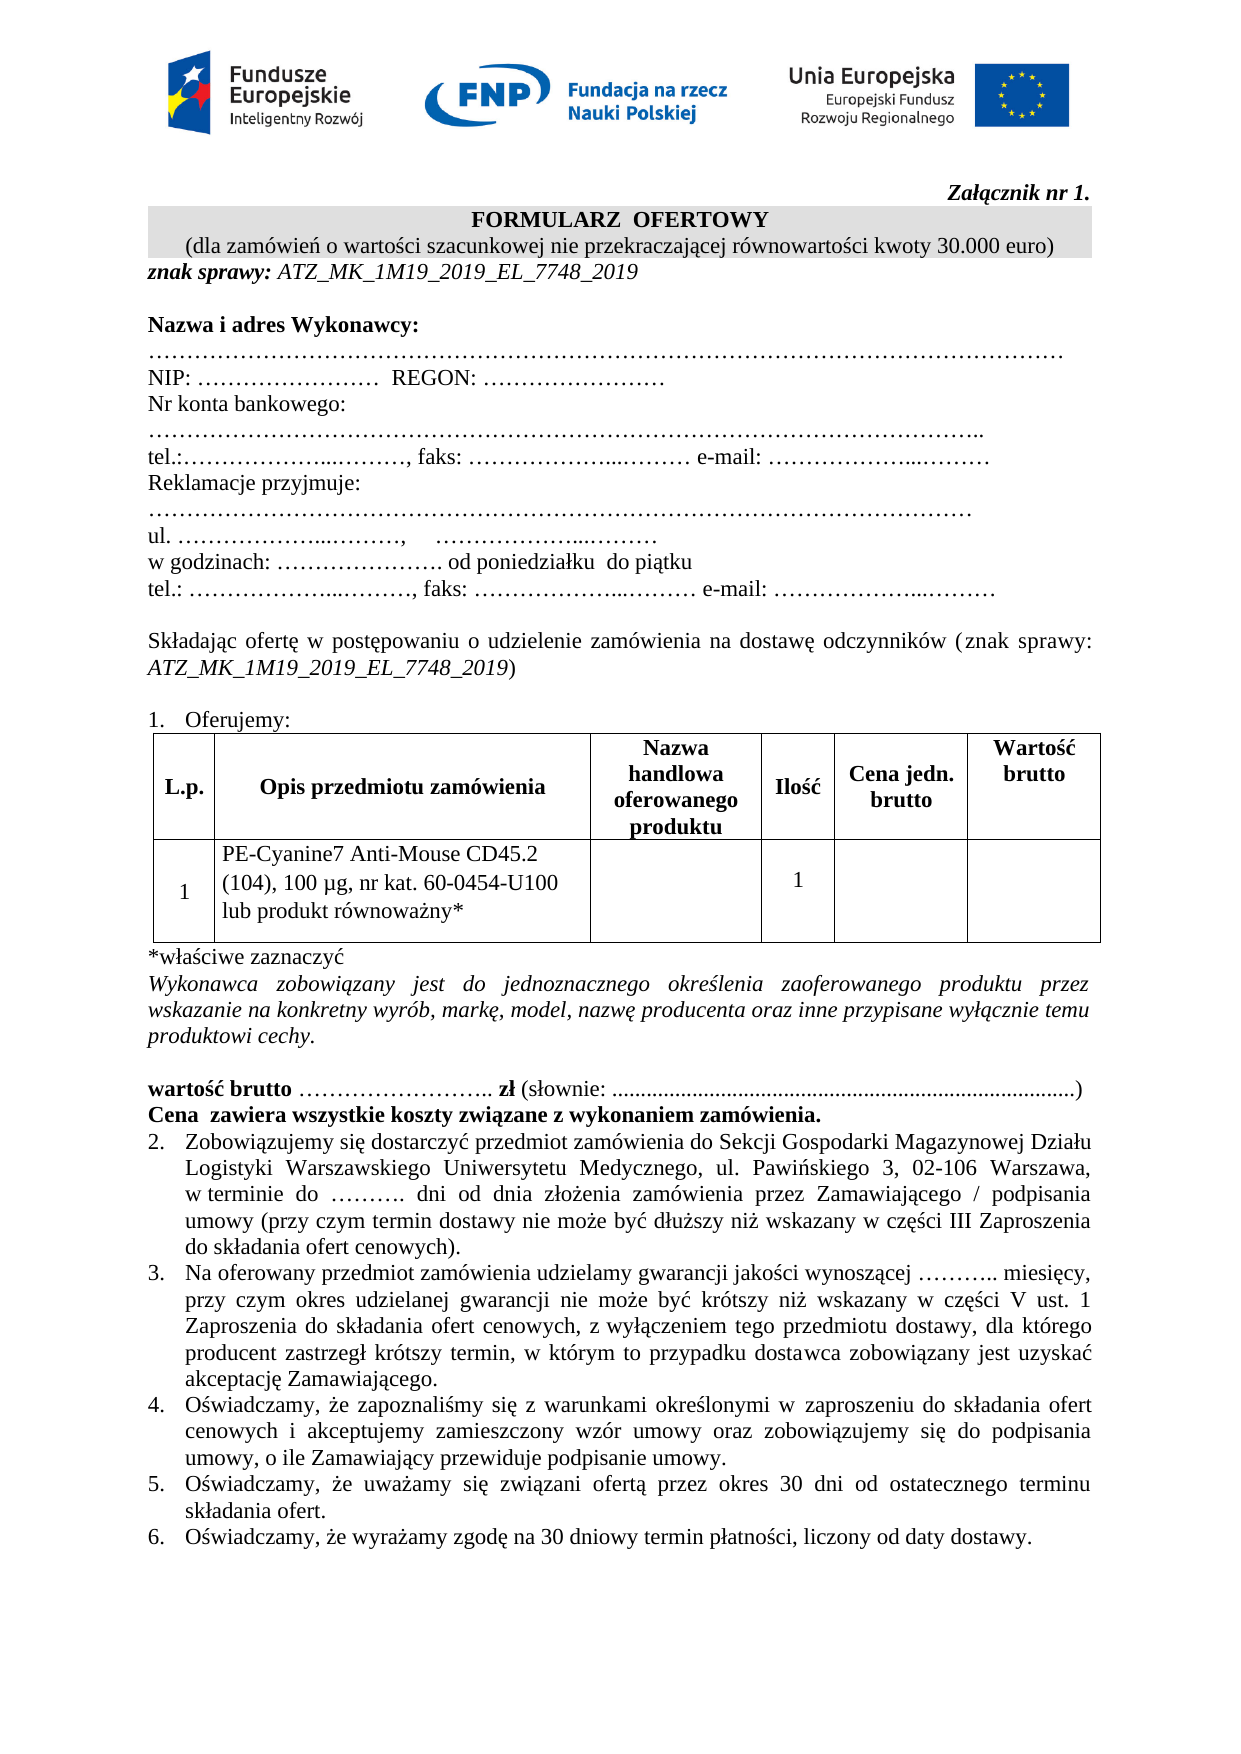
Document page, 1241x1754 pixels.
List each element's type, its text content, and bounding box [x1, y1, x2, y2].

list Oświadczamy, że zapoznaliśmy się z warunkami określonymi w zaproszeniu do składania ofert cenowych i akceptujemy zamieszczony wzór umowy oraz zobowiązujemy się do podpisania umowy, o ile Zamawiający przewiduje podpisanie umowy. [148, 1391, 1092, 1470]
text tel.:………………...………, faks: ………………...……… e-mail: ………………...……… [148, 443, 1092, 469]
text Nazwa i adres Wykonawcy: [148, 311, 1092, 337]
text ………………………………………………………………………………………………………… [148, 337, 1092, 364]
table_header Cena jedn. brutto [835, 734, 967, 839]
text wartość brutto …………………….. zł (słownie: .................................................................................) [148, 1075, 1092, 1101]
text Cena zawiera wszystkie koszty związane z wykonaniem zamówienia. [148, 1101, 1092, 1128]
table_header Ilość [762, 734, 834, 839]
list Oświadczamy, że wyrażamy zgodę na 30 dniowy termin płatności, liczony od daty dostawy. [148, 1523, 1092, 1549]
text Składając ofertę w postępowaniu o udzielenie zamówienia na dostawę odczynników (znak sprawy: ATZ_MK_1M19_2019_EL_7748_2019) [148, 627, 1092, 680]
text Załącznik nr 1. [148, 179, 1092, 206]
table_header Wartość brutto [968, 734, 1100, 839]
table_cell PE-Cyanine7 Anti-Mouse CD45.2 (104), 100 µg, nr kat. 60-0454-U100 lub produkt równoważny* [215, 840, 590, 942]
table_header Opis przedmiotu zamówienia [215, 734, 590, 839]
table_cell 1 [154, 840, 214, 942]
table_header L.p. [154, 734, 214, 839]
list Oferujemy: [148, 706, 1092, 733]
text *właściwe zaznaczyć [148, 943, 1092, 969]
text w godzinach: …………………. od poniedziałku do piątku [148, 548, 1092, 574]
table_cell [835, 840, 967, 942]
table_cell [968, 840, 1100, 942]
text znak sprawy: ATZ_MK_1M19_2019_EL_7748_2019 [148, 258, 1092, 285]
table_cell [591, 840, 761, 942]
text Wykonawca zobowiązany jest do jednoznacznego określenia zaoferowanego produktu przez wskazanie na konkretny wyrób, markę, model, nazwę producenta oraz inne przypisane wyłącznie temu produktowi cechy. [148, 969, 1092, 1049]
list Oświadczamy, że uważamy się związani ofertą przez okres 30 dni od ostatecznego terminu składania ofert. [148, 1470, 1092, 1523]
table_header Nazwa handlowa oferowanego produktu [591, 734, 761, 839]
table_cell 1 [762, 840, 834, 942]
text FORMULARZ OFERTOWY [148, 206, 1092, 232]
text tel.: ………………...………, faks: ………………...……… e-mail: ………………...……… [148, 574, 1092, 601]
text NIP: …………………… REGON: …………………… [148, 364, 1092, 390]
list Zobowiązujemy się dostarczyć przedmiot zamówienia do Sekcji Gospodarki Magazynowej Działu Logistyki Warszawskiego Uniwersytetu Medycznego, ul. Pawińskiego 3, 02-106 Warszawa, w terminie do ………. dni od dnia złożenia zamówienia przez Zamawiającego / podpisania umowy (przy czym termin dostawy nie może być dłuższy niż wskazany w części III Zaproszenia do składania ofert cenowych). [148, 1128, 1092, 1259]
list Na oferowany przedmiot zamówienia udzielamy gwarancji jakości wynoszącej ……….. miesięcy, przy czym okres udzielanej gwarancji nie może być krótszy niż wskazany w części V ust. 1 Zaproszenia do składania ofert cenowych, z wyłączeniem tego przedmiotu dostawy, dla którego producent zastrzegł krótszy termin, w którym to przypadku dostawca zobowiązany jest uzyskać akceptację Zamawiającego. [148, 1259, 1092, 1391]
text ul. ………………...………, ………………...……… [148, 522, 1092, 548]
text Reklamacje przyjmuje: ……………………………………………………………………………………………… [148, 469, 1092, 522]
picture [147, 29, 1090, 155]
text Nr konta bankowego: ……………………………………………………………………………………………….. [148, 390, 1092, 443]
text (dla zamówień o wartości szacunkowej nie przekraczającej równowartości kwoty 30.000 euro) [148, 232, 1092, 258]
